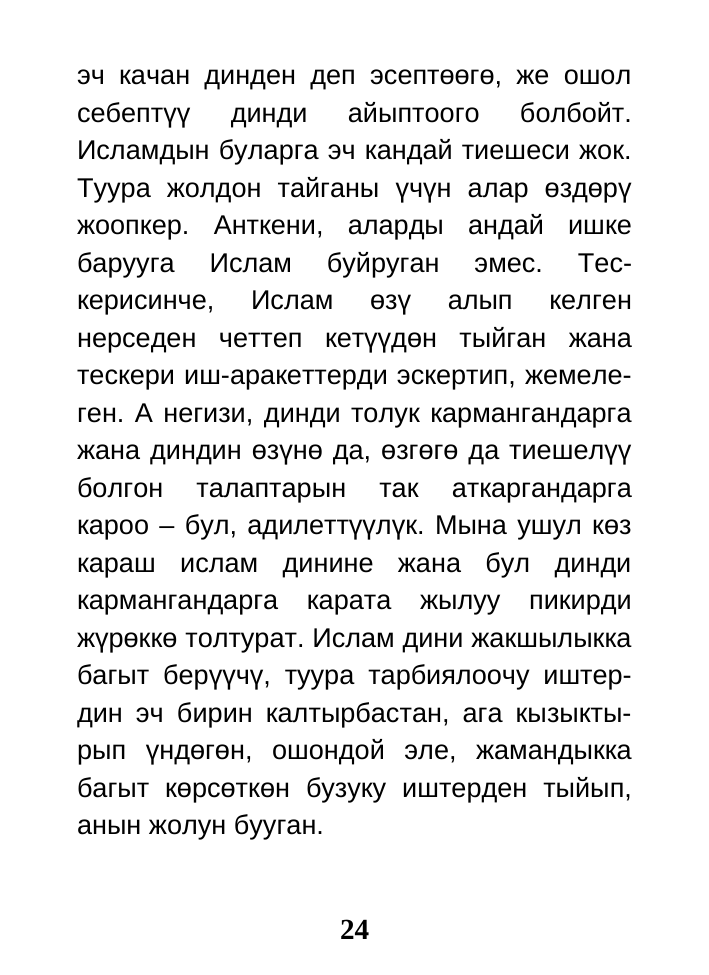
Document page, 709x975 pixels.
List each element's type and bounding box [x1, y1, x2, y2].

text [77, 59, 632, 840]
